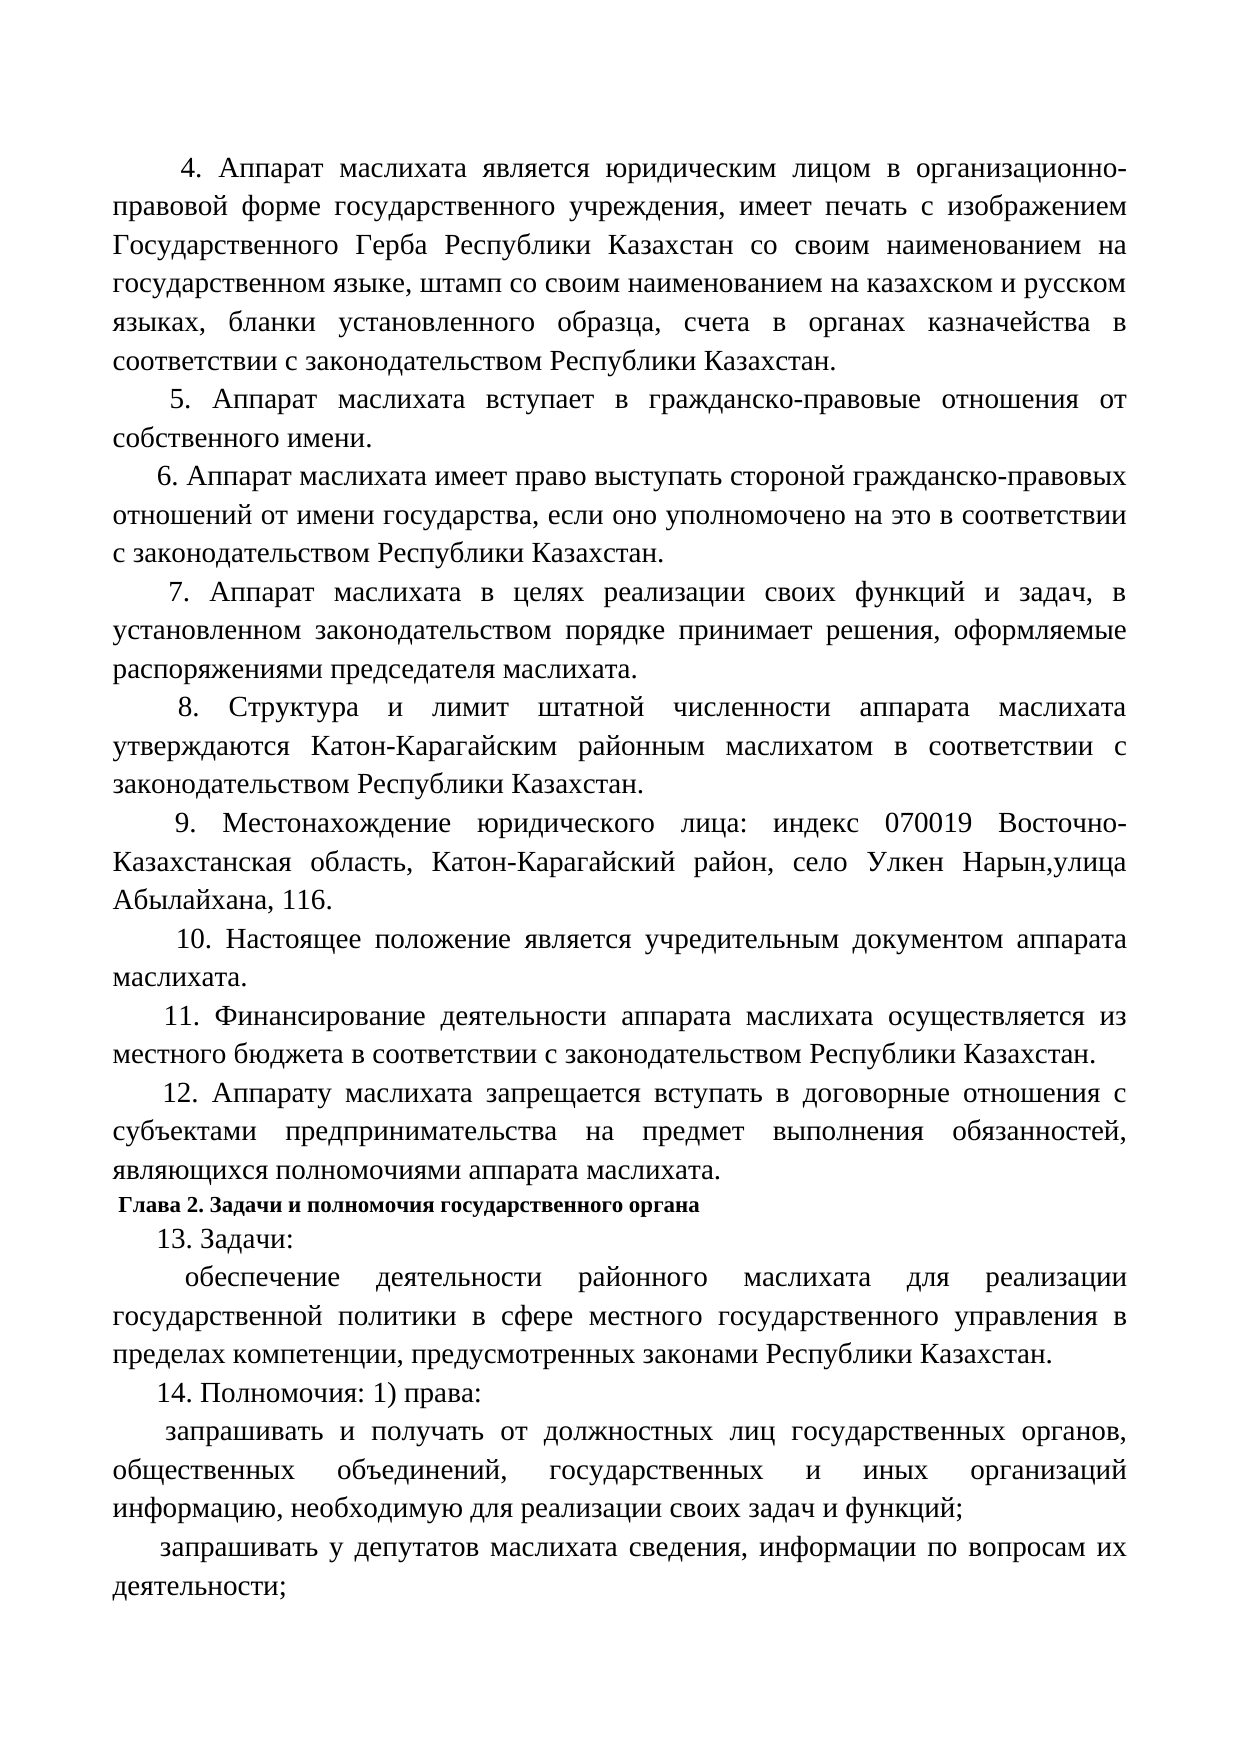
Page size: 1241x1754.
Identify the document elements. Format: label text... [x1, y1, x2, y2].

text Глава 2. Задачи и полномочия государственного органа [112, 1191, 1128, 1217]
text 12. Аппарату маслихата запрещается вступать в договорные отношения с субъектами предпринимательства на предмет выполнения обязанностей, являющихся полномочиями аппарата маслихата. [112, 1075, 1128, 1186]
text запрашивать у депутатов маслихата сведения, информации по вопросам их деятельности; [112, 1529, 1128, 1601]
text 11. Финансирование деятельности аппарата маслихата осуществляется из местного бюджета в соответствии с законодательством Республики Казахстан. [112, 998, 1128, 1070]
text 6. Аппарат маслихата имеет право выступать стороной гражданско-правовых отношений от имени государства, если оно уполномочено на это в соответствии с законодательством Республики Казахстан. [112, 458, 1128, 569]
text запрашивать и получать от должностных лиц государственных органов, общественных объединений, государственных и иных организаций информацию, необходимую для реализации своих задач и функций; [112, 1413, 1128, 1524]
text 5. Аппарат маслихата вступает в гражданско-правовые отношения от собственного имени. [112, 381, 1128, 453]
text 14. Полномочия: 1) права: [112, 1375, 1128, 1408]
text 4. Аппарат маслихата является юридическим лицом в организационно-правовой форме государственного учреждения, имеет печать с изображением Государственного Герба Республики Казахстан со своим наименованием на государственном языке, штамп со своим наименованием на казахском и русском языках, бланки установленного образца, счета в органах казначейства в соответствии с законодательством Республики Казахстан. [112, 150, 1128, 376]
text 13. Задачи: [112, 1221, 1128, 1254]
text 7. Аппарат маслихата в целях реализации своих функций и задач, в установленном законодательством порядке принимает решения, оформляемые распоряжениями председателя маслихата. [112, 574, 1128, 684]
text обеспечение деятельности районного маслихата для реализации государственной политики в сфере местного государственного управления в пределах компетенции, предусмотренных законами Республики Казахстан. [112, 1259, 1128, 1370]
text 10. Настоящее положение является учредительным документом аппарата маслихата. [112, 921, 1128, 993]
text 8. Структура и лимит штатной численности аппарата маслихата утверждаются Катон-Карагайским районным маслихатом в соответствии с законодательством Республики Казахстан. [112, 689, 1128, 800]
text 9. Местонахождение юридического лица: индекс 070019 Восточно-Казахстанская область, Катон-Карагайский район, село Улкен Нарын,улица Абылайхана, 116. [112, 805, 1128, 916]
